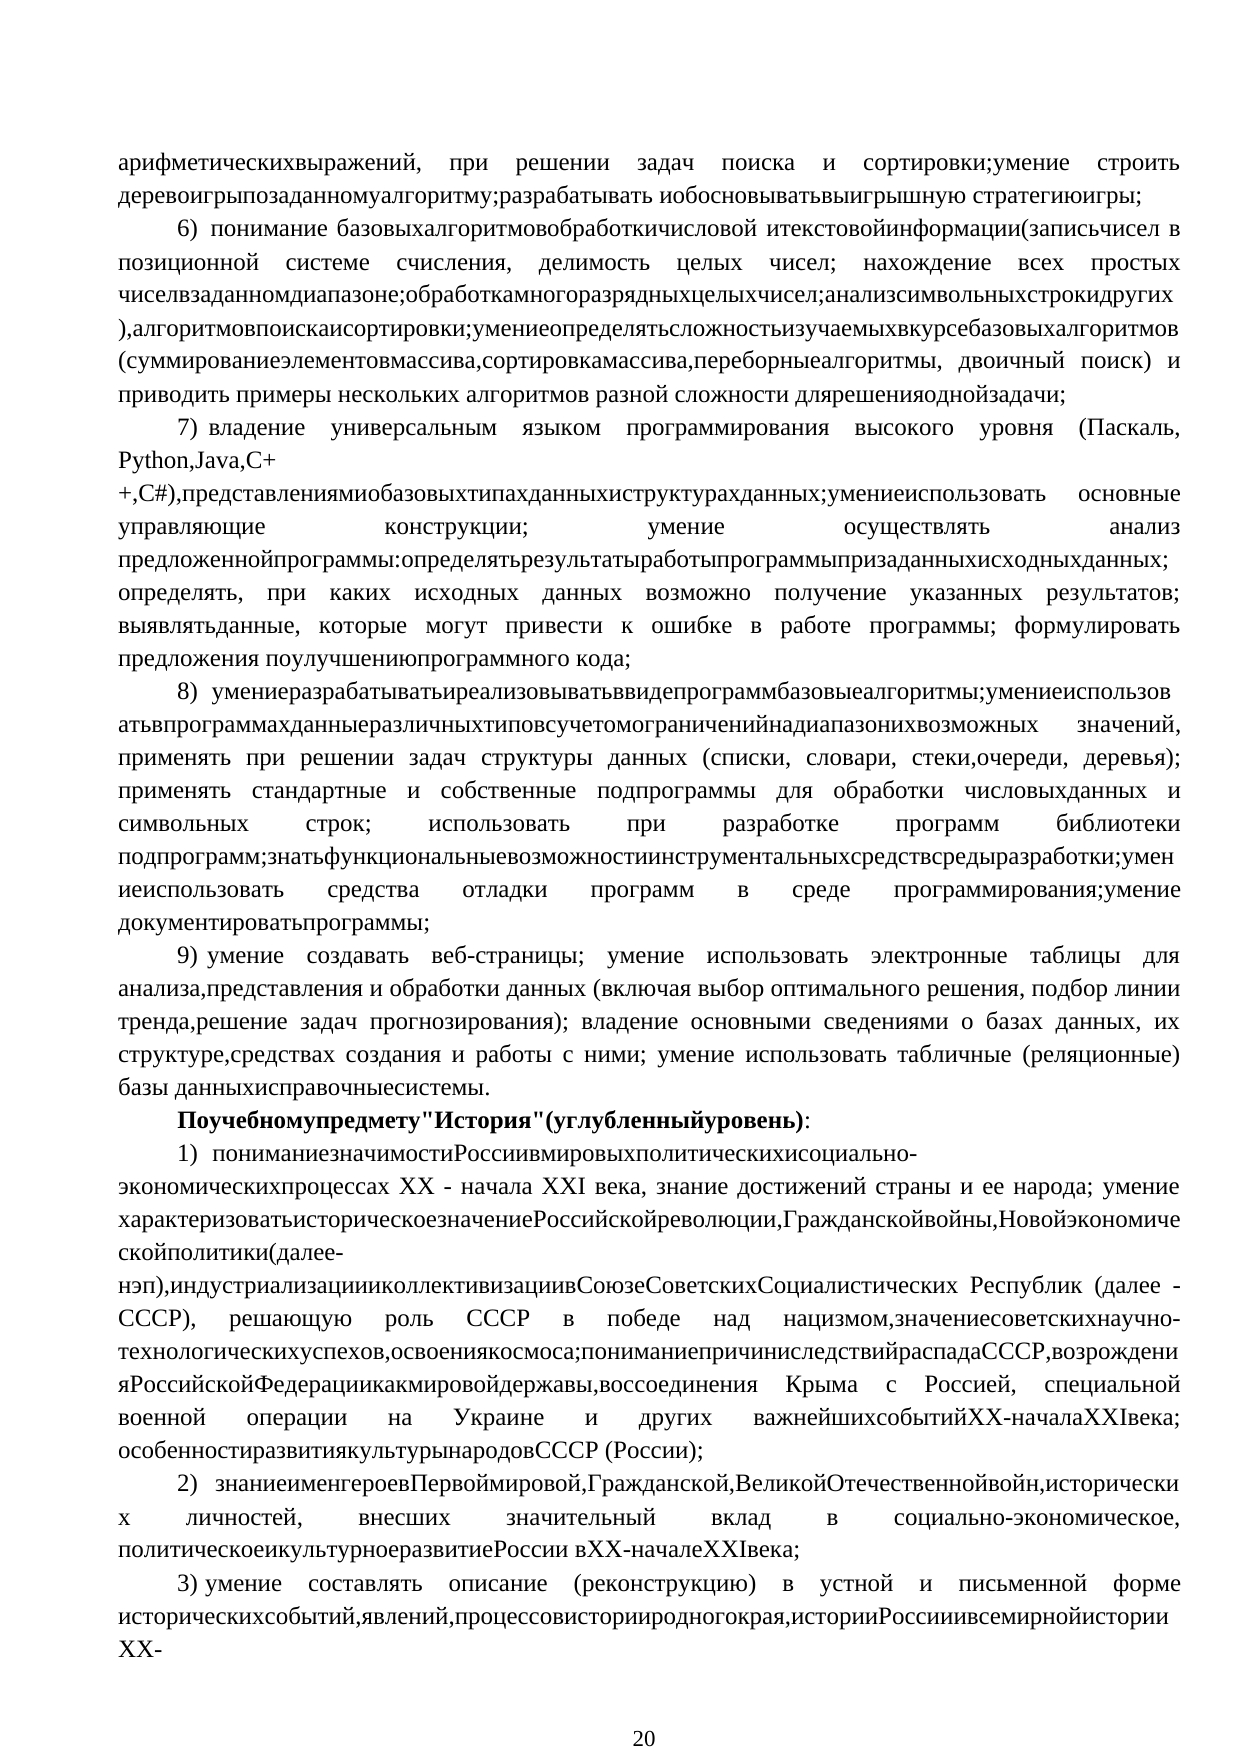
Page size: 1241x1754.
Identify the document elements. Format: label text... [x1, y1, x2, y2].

list умение создавать веб-страницы; умение использовать электронные таблицы для анализа,представления и обработки данных (включая выбор оптимального решения, подбор линии тренда,решение задач прогнозирования); владение основными сведениями о базах данных, их структуре,средствах создания и работы с ними; умение использовать табличные (реляционные) базы данныхисправочныесистемы. [118, 940, 1181, 1101]
list умениеразрабатыватьиреализовыватьввидепрограммбазовыеалгоритмы;умениеиспользоватьвпрограммахданныеразличныхтиповсучетомограниченийнадиапазонихвозможных значений, применять при решении задач структуры данных (списки, словари, стеки,очереди, деревья); применять стандартные и собственные подпрограммы для обработки числовыхданных и символьных строк; использовать при разработке программ библиотеки подпрограмм;знатьфункциональныевозможностиинструментальныхсредствсредыразработки;умениеиспользовать средства отладки программ в среде программирования;умение документироватьпрограммы; [118, 676, 1182, 936]
list владение универсальным языком программирования высокого уровня (Паскаль, Python,Java,С++,С#),представлениямиобазовыхтипахданныхиструктурахданных;умениеиспользовать основные управляющие конструкции; умение осуществлять анализ предложеннойпрограммы:определятьрезультатыработыпрограммыпризаданныхисходныхданных;определять, при каких исходных данных возможно получение указанных результатов; выявлятьданные, которые могут привести к ошибке в работе программы; формулировать предложения поулучшениюпрограммного кода; [118, 412, 1181, 672]
list знаниеименгероевПервоймировой,Гражданской,ВеликойОтечественнойвойн,исторических личностей, внесших значительный вклад в социально-экономическое, политическоеикультурноеразвитиеРоссии вXX-началеXXIвека; [118, 1468, 1181, 1563]
list пониманиезначимостиРоссиивмировыхполитическихисоциально-экономическихпроцессах XX - начала XXI века, знание достижений страны и ее народа; умение характеризоватьисторическоезначениеРоссийскойреволюции,Гражданскойвойны,Новойэкономическойполитики(далее-нэп),индустриализациииколлективизациивСоюзеСоветскихСоциалистических Республик (далее - СССР), решающую роль СССР в победе над нацизмом,значениесоветскихнаучно-технологическихуспехов,освоениякосмоса;пониманиепричиниследствийраспадаСССР,возрожденияРоссийскойФедерациикакмировойдержавы,воссоединения Крыма с Россией, специальной военной операции на Украине и других важнейшихсобытийXX-началаXXIвека; особенностиразвитиякультурынародовСССР (России); [118, 1138, 1182, 1464]
subtitle Поучебномупредмету"История"(углубленныйуровень): [177, 1105, 1240, 1134]
text арифметическихвыражений, при решении задач поиска и сортировки;умение строить деревоигрыпозаданномуалгоритму;разрабатывать иобосновыватьвыигрышную стратегиюигры; [118, 147, 1180, 209]
list умение составлять описание (реконструкцию) в устной и письменной форме историческихсобытий,явлений,процессовисторииродногокрая,историиРоссииивсемирнойисторииXX- [118, 1568, 1182, 1662]
list понимание базовыхалгоритмовобработкичисловой итекстовойинформации(записьчисел в позиционной системе счисления, делимость целых чисел; нахождение всех простых чиселвзаданномдиапазоне;обработкамногоразрядныхцелыхчисел;анализсимвольныхстрокидругих),алгоритмовпоискаисортировки;умениеопределятьсложностьизучаемыхвкурсебазовыхалгоритмов(суммированиеэлементовмассива,сортировкамассива,переборныеалгоритмы, двоичный поиск) и приводить примеры нескольких алгоритмов разной сложности длярешенияоднойзадачи; [118, 213, 1181, 407]
